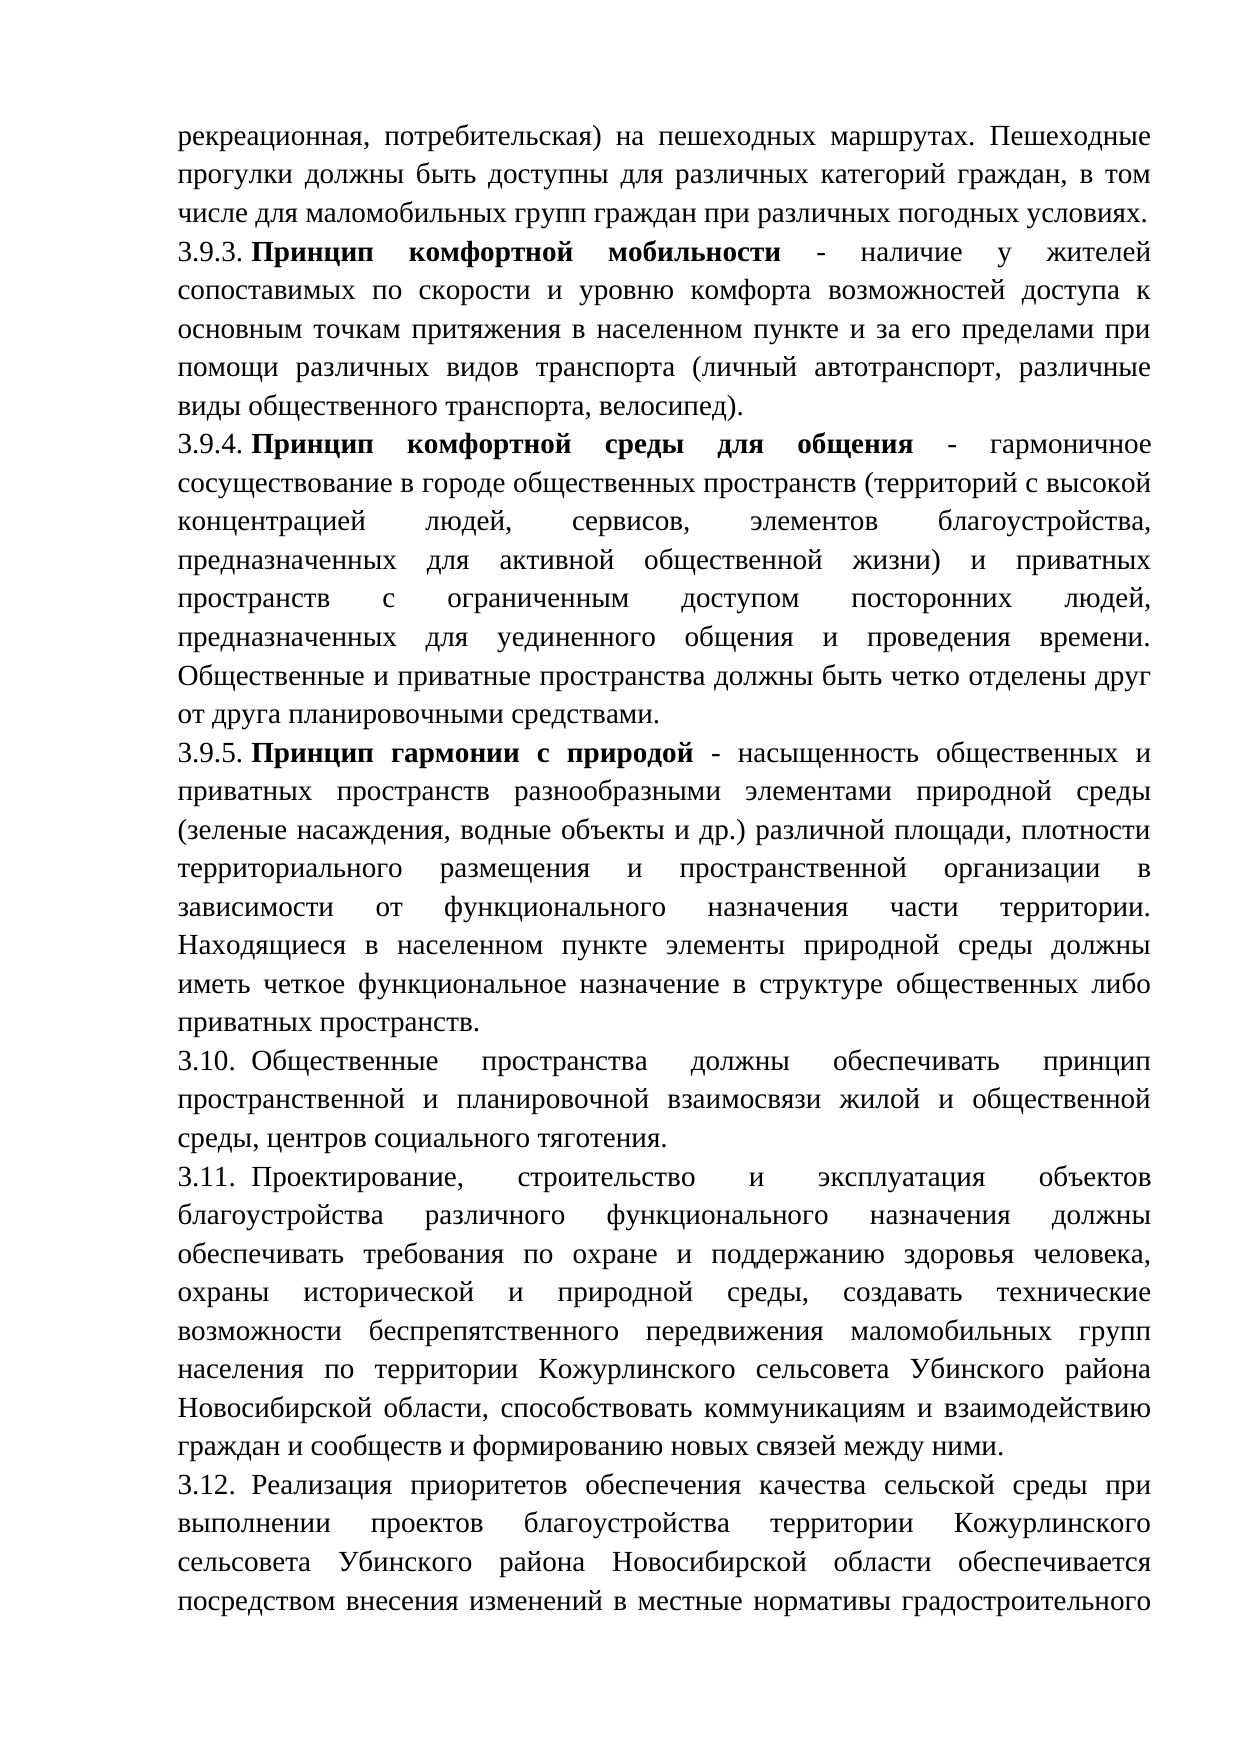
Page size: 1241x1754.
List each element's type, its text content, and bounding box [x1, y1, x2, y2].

list Принцип комфортной мобильности - наличие у жителей сопоставимых по скорости и уровню комфорта возможностей доступа к основным точкам притяжения в населенном пункте и за его пределами при помощи различных видов транспорта (личный автотранспорт, различные виды общественного транспорта, велосипед). [177, 234, 1152, 421]
list Принцип гармонии с природой - насыщенность общественных и приватных пространств разнообразными элементами природной среды (зеленые насаждения, водные объекты и др.) различной площади, плотности территориального размещения и пространственной организации в зависимости от функционального назначения части территории. Находящиеся в населенном пункте элементы природной среды должны иметь четкое функциональное назначение в структуре общественных либо приватных пространств. [177, 735, 1152, 1038]
list Проектирование, строительство и эксплуатация объектов благоустройства различного функционального назначения должны обеспечивать требования по охране и поддержанию здоровья человека, охраны исторической и природной среды, создавать технические возможности беспрепятственного передвижения маломобильных групп населения по территории Кожурлинского сельсовета Убинского района Новосибирской области, способствовать коммуникациям и взаимодействию граждан и сообществ и формированию новых связей между ними. [177, 1159, 1152, 1462]
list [177, 118, 1152, 229]
list Принцип комфортной среды для общения - гармоничное сосуществование в городе общественных пространств (территорий с высокой концентрацией людей, сервисов, элементов благоустройства, предназначенных для активной общественной жизни) и приватных пространств с ограниченным доступом посторонних людей, предназначенных для уединенного общения и проведения времени. Общественные и приватные пространства должны быть четко отделены друг от друга планировочными средствами. [177, 426, 1152, 730]
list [177, 1467, 1152, 1616]
list Общественные пространства должны обеспечивать принцип пространственной и планировочной взаимосвязи жилой и общественной среды, центров социального тяготения. [177, 1043, 1152, 1154]
